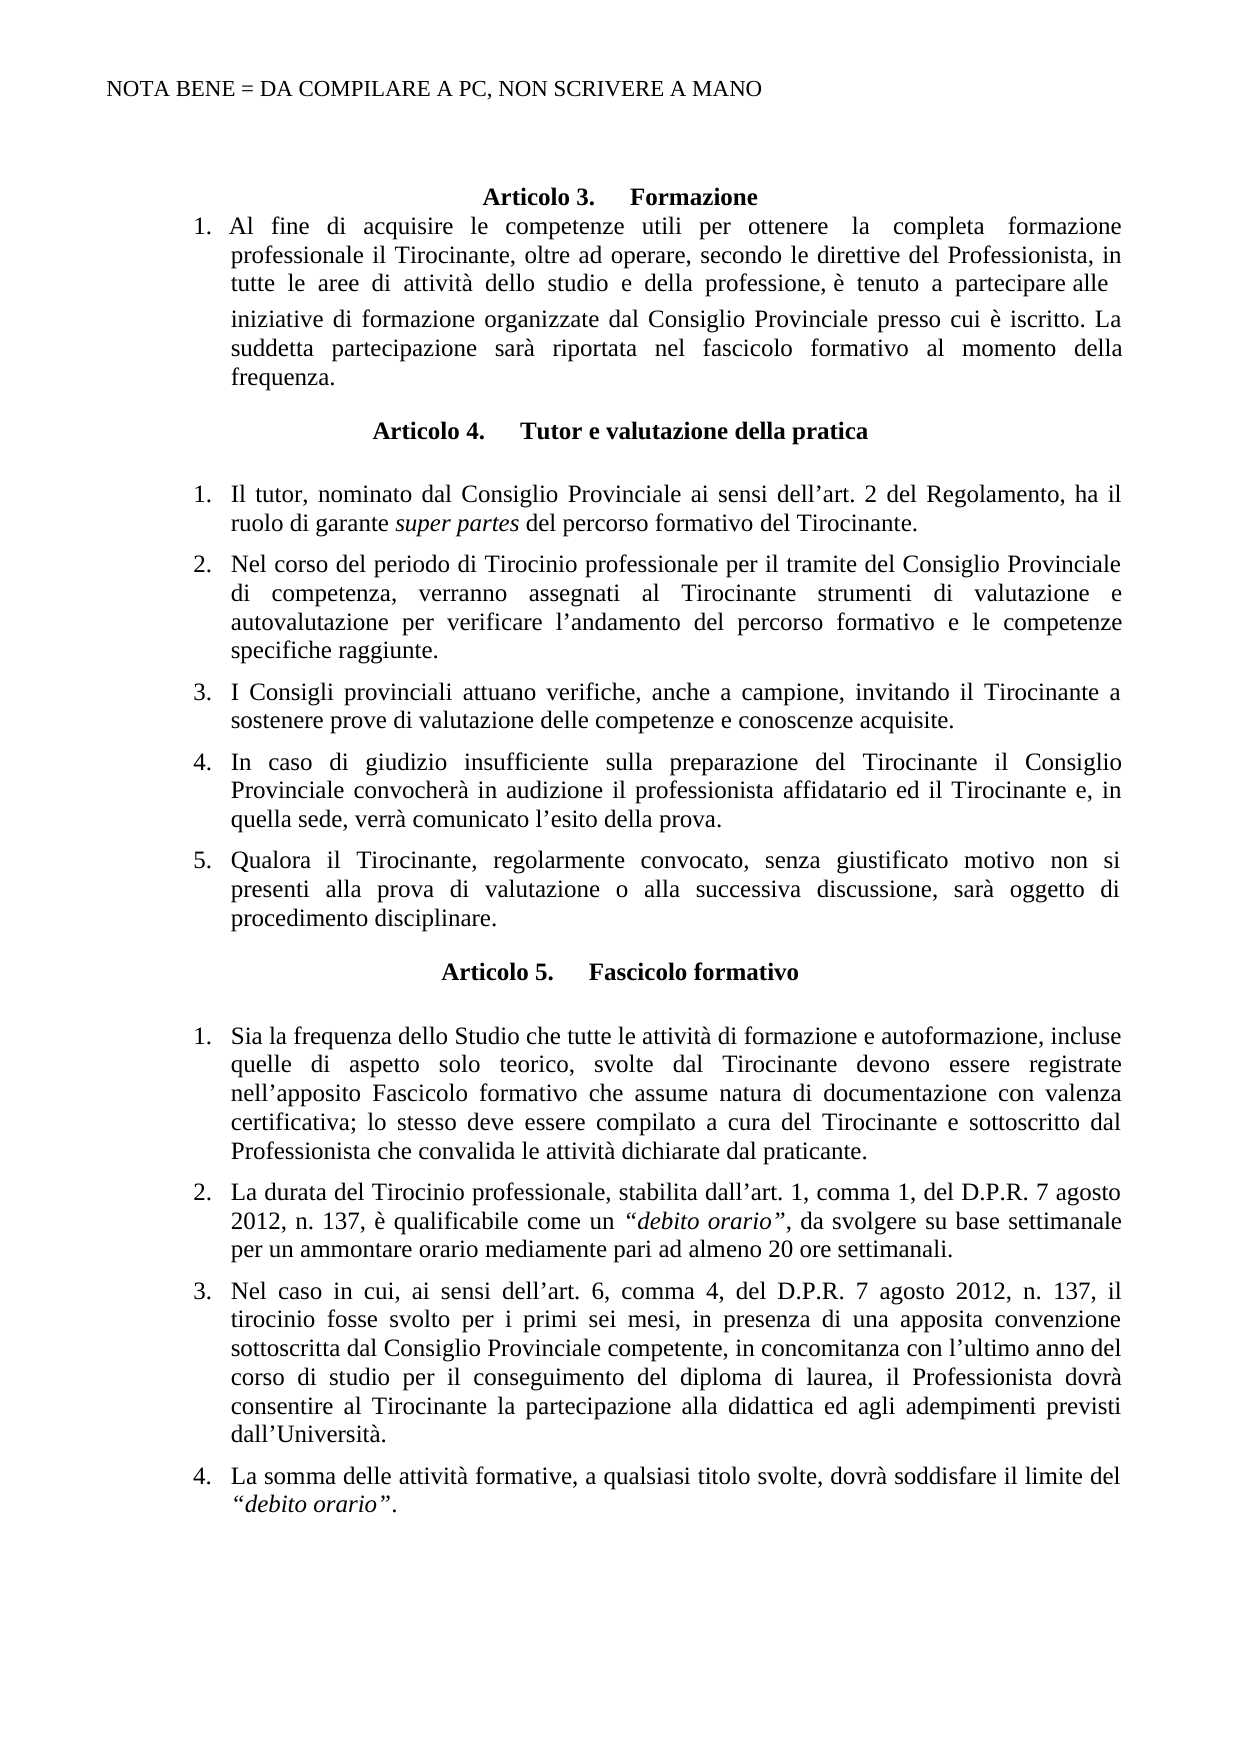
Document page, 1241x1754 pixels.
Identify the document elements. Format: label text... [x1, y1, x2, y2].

text iniziative di formazione organizzate dal Consiglio Provinciale presso cui è iscritto. La suddetta partecipazione sarà riportata nel fascicolo formativo al momento della frequenza. [231, 304, 1122, 390]
subtitle Articolo 4. Tutor e valutazione della pratica [106, 416, 1134, 445]
subtitle Articolo 3. Formazione [106, 182, 1134, 211]
list Qualora il Tirocinante, regolarmente convocato, senza giustificato motivo non si presenti alla prova di valutazione o alla successiva discussione, sarà oggetto di procedimento disciplinare. [193, 846, 1122, 932]
list In caso di giudizio insufficiente sulla preparazione del Tirocinante il Consiglio Provinciale convocherà in audizione il professionista affidatario ed il Tirocinante e, in quella sede, verrà comunicato l’esito della prova. [193, 747, 1122, 833]
subtitle Articolo 5. Fascicolo formativo [106, 957, 1134, 986]
list Il tutor, nominato dal Consiglio Provinciale ai sensi dell’art. 2 del Regolamento, ha il ruolo di garante super partes del percorso formativo del Tirocinante. [193, 479, 1122, 537]
list Nel corso del periodo di Tirocinio professionale per il tramite del Consiglio Provinciale di competenza, verranno assegnati al Tirocinante strumenti di valutazione e autovalutazione per verificare l’andamento del percorso formativo e le competenze specifiche raggiunte. [193, 549, 1123, 664]
list I Consigli provinciali attuano verifiche, anche a campione, invitando il Tirocinante a sostenere prove di valutazione delle competenze e conoscenze acquisite. [193, 677, 1121, 734]
list Nel caso in cui, ai sensi dell’art. 6, comma 4, del D.P.R. 7 agosto 2012, n. 137, il tirocinio fosse svolto per i primi sei mesi, in presenza di una apposita convenzione sottoscritta dal Consiglio Provinciale competente, in concomitanza con l’ultimo anno del corso di studio per il conseguimento del diploma di laurea, il Professionista dovrà consentire al Tirocinante la partecipazione alla didattica ed agli adempimenti previsti dall’Università. [193, 1276, 1122, 1448]
text “debito orario”. [231, 1489, 1171, 1518]
list Sia la frequenza dello Studio che tutte le attività di formazione e autoformazione, incluse quelle di aspetto solo teorico, svolte dal Tirocinante devono essere registrate nell’apposito Fascicolo formativo che assume natura di documentazione con valenza certificativa; lo stesso deve essere compilato a cura del Tirocinante e sottoscritto dal Professionista che convalida le attività dichiarate dal praticante. [193, 1021, 1122, 1164]
text 1. Al fine di acquisire le competenze utili per ottenere la completa formazione professionale il Tirocinante, oltre ad operare, secondo le direttive del Professionista, in tutte le aree di attività dello studio e della professione, è tenuto a partecipare alle [193, 211, 1122, 297]
list La durata del Tirocinio professionale, stabilita dall’art. 1, comma 1, del D.P.R. 7 agosto 2012, n. 137, è qualificabile come un “debito orario”, da svolgere su base settimanale per un ammontare orario mediamente pari ad almeno 20 ore settimanali. [193, 1177, 1122, 1263]
list La somma delle attività formative, a qualsiasi titolo svolte, dovrà soddisfare il limite del [193, 1461, 1171, 1489]
